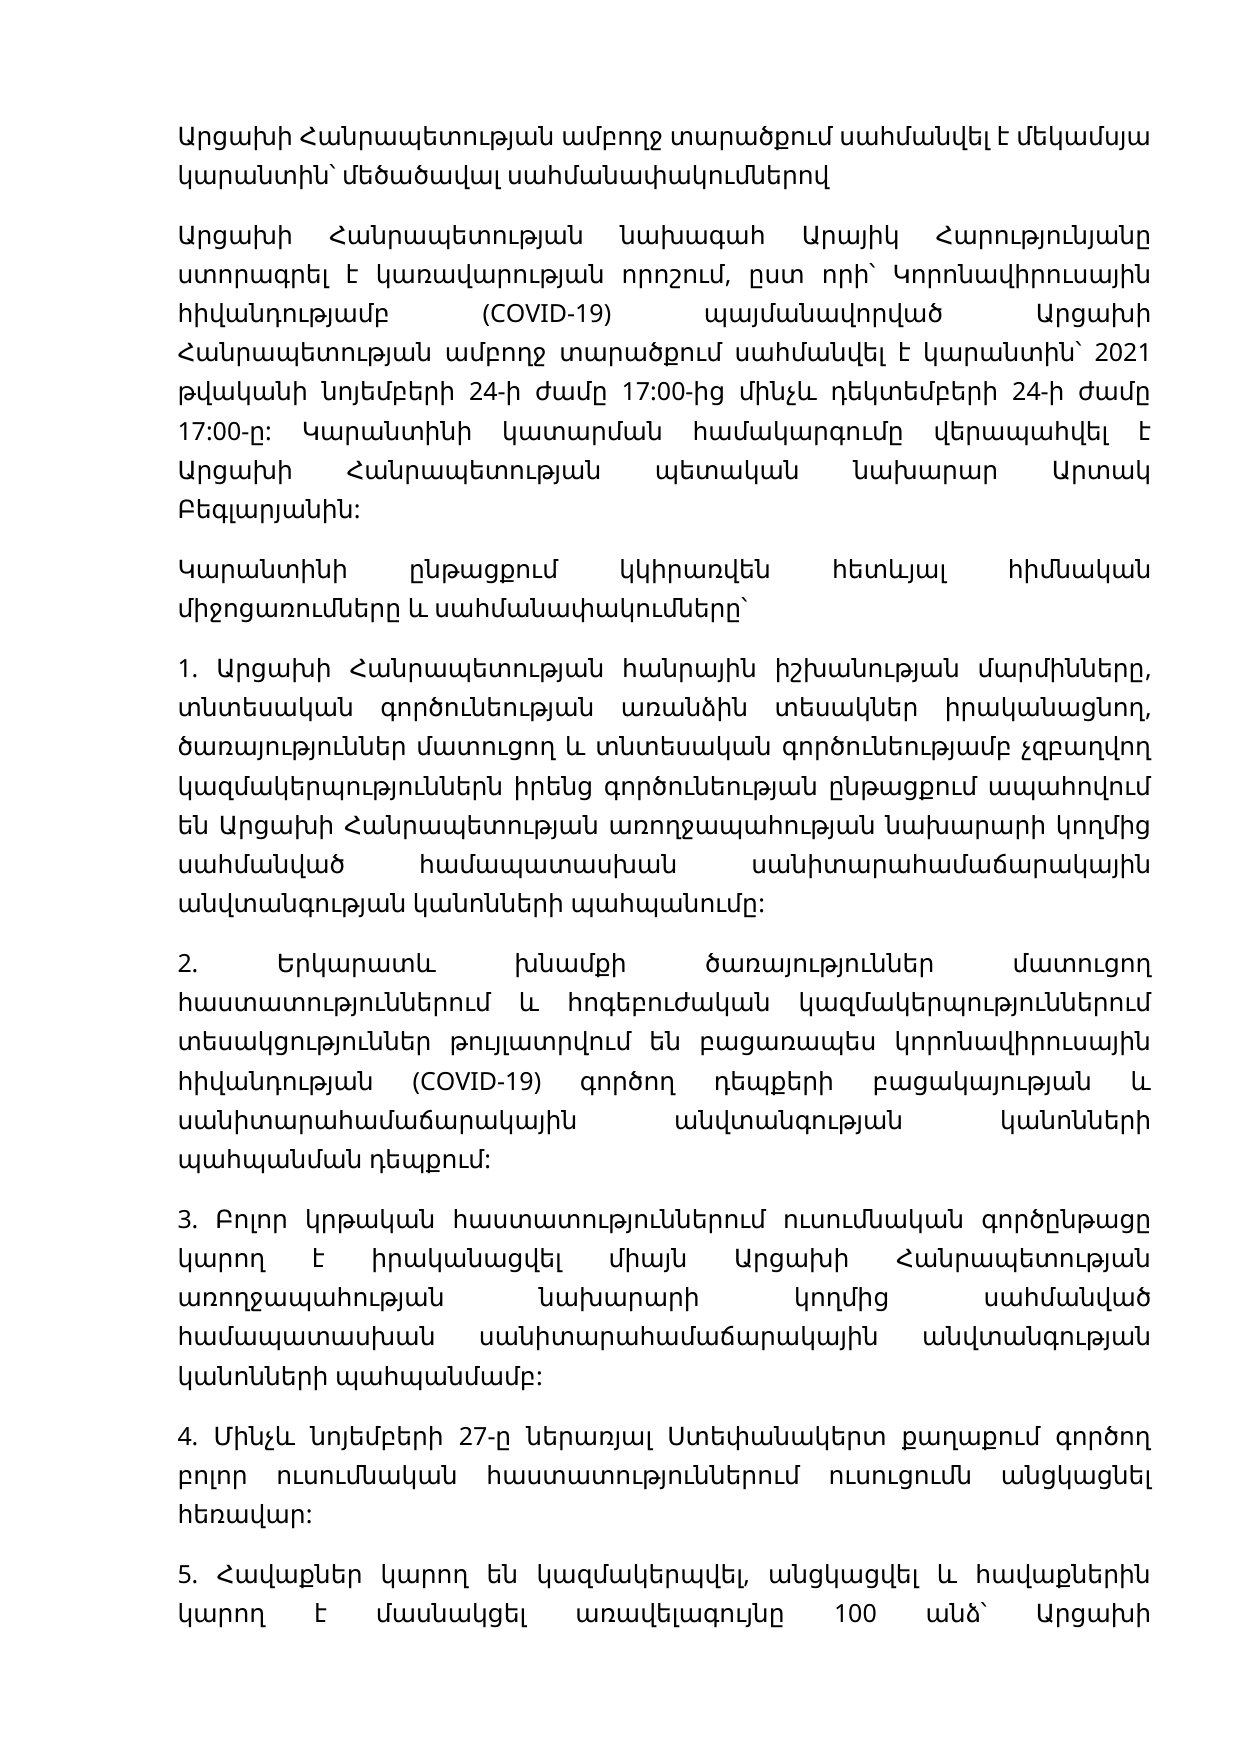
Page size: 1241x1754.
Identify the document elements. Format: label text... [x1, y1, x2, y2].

text 3. Բոլոր կրթական հաստատություններում ուսումնական գործընթացը կարող է իրականացվել միայն Արցախի Հանրապետության առողջապահության նախարարի կողմից սահմանված համապատասխան սանիտարահամաճարակային անվտանգության կանոնների պահպանմամբ: [177, 1201, 1152, 1392]
text 1. Արցախի Հանրապետության հանրային իշխանության մարմինները, տնտեսական գործունեության առանձին տեսակներ իրականացնող, ծառայություններ մատուցող և տնտեսական գործունեությամբ չզբաղվող կազմակերպություններն իրենց գործունեության ընթացքում ապահովում են Արցախի Հանրապետության առողջապահության նախարարի կողմից սահմանված համապատասխան սանիտարահամաճարակային անվտանգության կանոնների պահպանումը: [177, 651, 1152, 920]
text 4. Մինչև նոյեմբերի 27-ը ներառյալ Ստեփանակերտ քաղաքում գործող բոլոր ուսումնական հաստատություններում ուսուցումն անցկացնել հեռավար: [177, 1418, 1152, 1531]
text Կարանտինի ընթացքում կկիրառվեն հետևյալ հիմնական միջոցառումները և սահմանափակումները՝ [177, 551, 1152, 625]
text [177, 1556, 1152, 1630]
text Արցախի Հանրապետության նախագահ Արայիկ Հարությունյանը ստորագրել է կառավարության որոշում, ըստ որի՝ Կորոնավիրուսային հիվանդությամբ (COVID-19) պայմանավորված Արցախի Հանրապետության ամբողջ տարածքում սահմանվել է կարանտին՝ 2021 թվականի նոյեմբերի 24-ի ժամը 17:00-ից մինչև դեկտեմբերի 24-ի ժամը 17:00-ը: Կարանտինի կատարման համակարգումը վերապահվել է Արցախի Հանրապետության պետական նախարար Արտակ Բեգլարյանին: [177, 217, 1152, 526]
text 2. Երկարատև խնամքի ծառայություններ մատուցող հաստատություններում և հոգեբուժական կազմակերպություններում տեսակցություններ թույլատրվում են բացառապես կորոնավիրուսային հիվանդության (COVID-19) գործող դեպքերի բացակայության և սանիտարահամաճարակային անվտանգության կանոնների պահպանման դեպքում: [177, 946, 1152, 1176]
text Արցախի Հանրապետության ամբողջ տարածքում սահմանվել է մեկամսյա կարանտին՝ մեծածավալ սահմանափակումներով [177, 118, 1152, 191]
